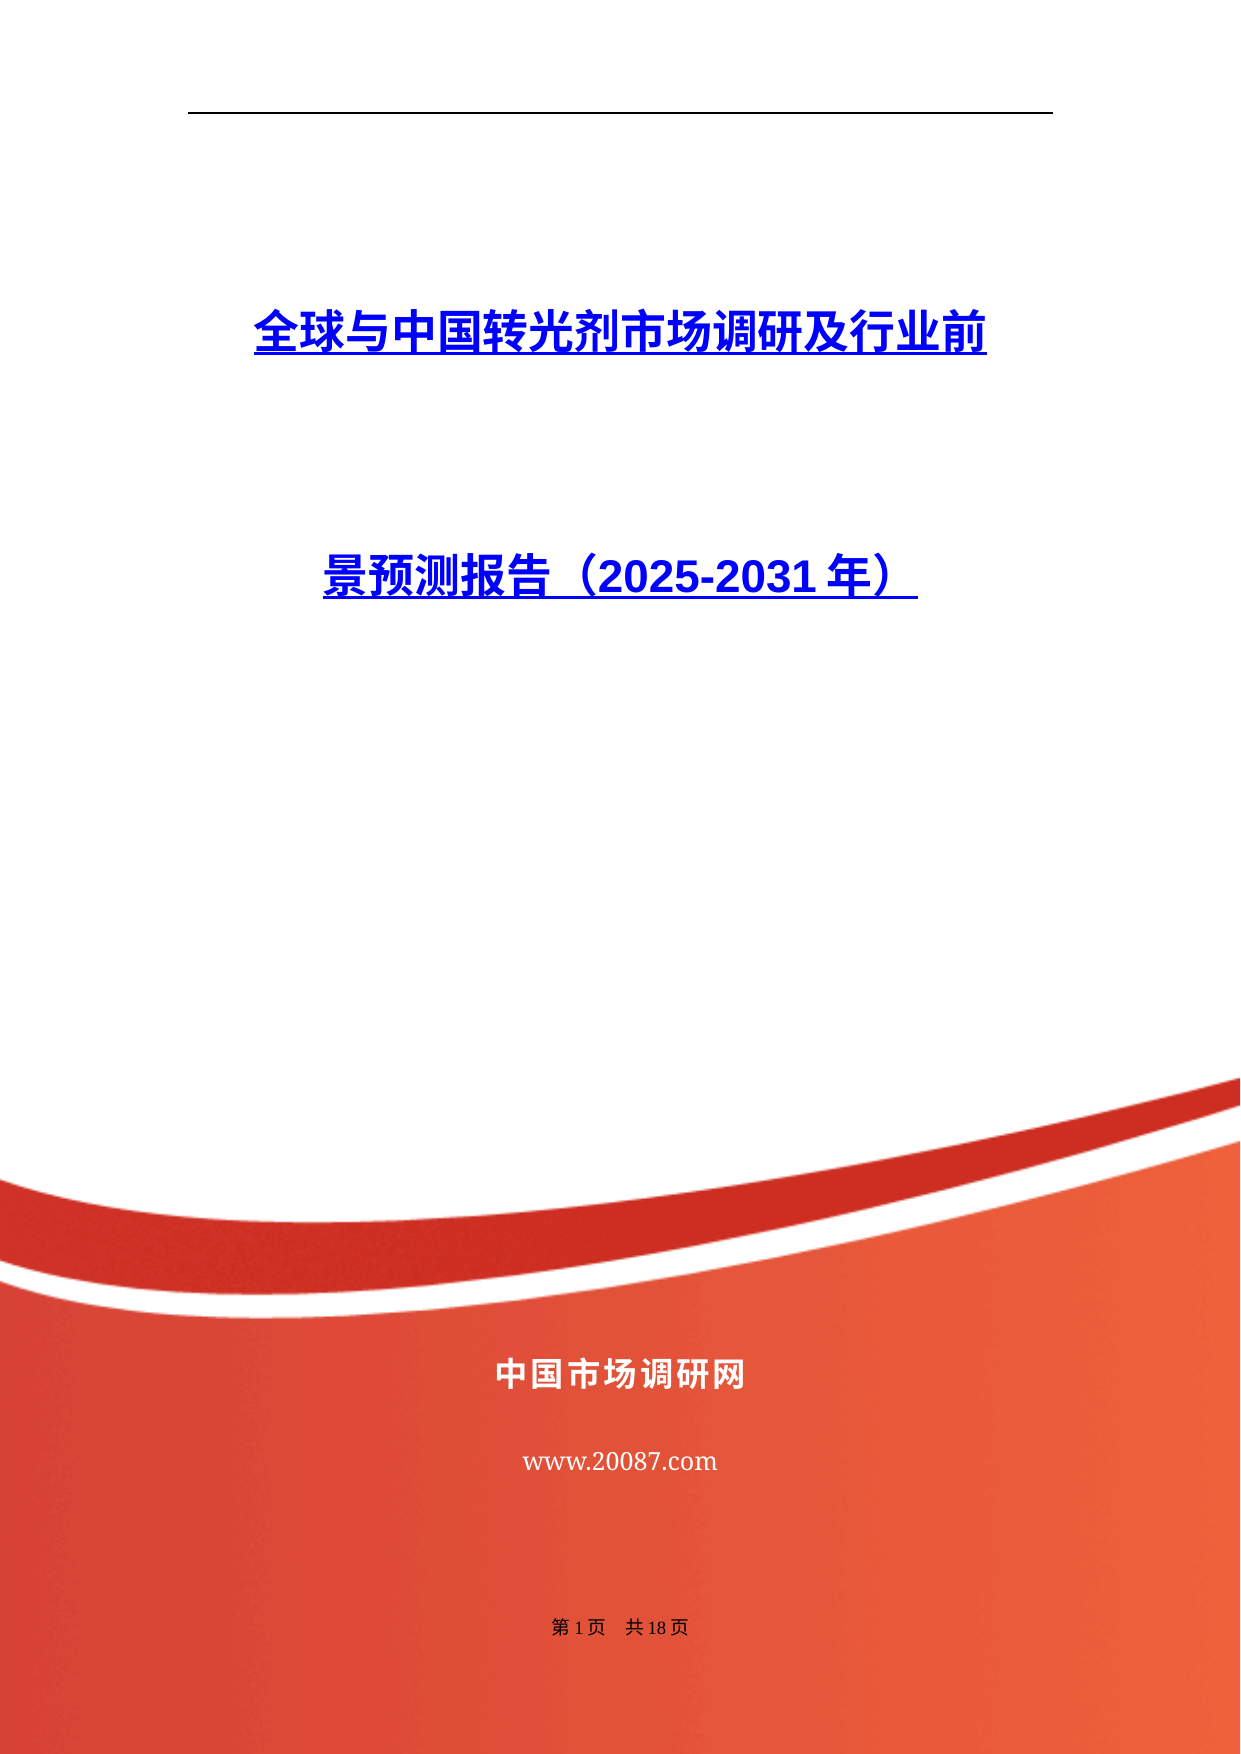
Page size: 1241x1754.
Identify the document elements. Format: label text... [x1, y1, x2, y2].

table_header 全球与中国转光剂市场调研及行业前景预测报告（2025-2031年） [188, 207, 1053, 773]
picture [0, 1006, 1241, 1754]
text www.20087.com [187, 1428, 1053, 1493]
subtitle 中国市场调研网 [187, 1339, 1053, 1404]
